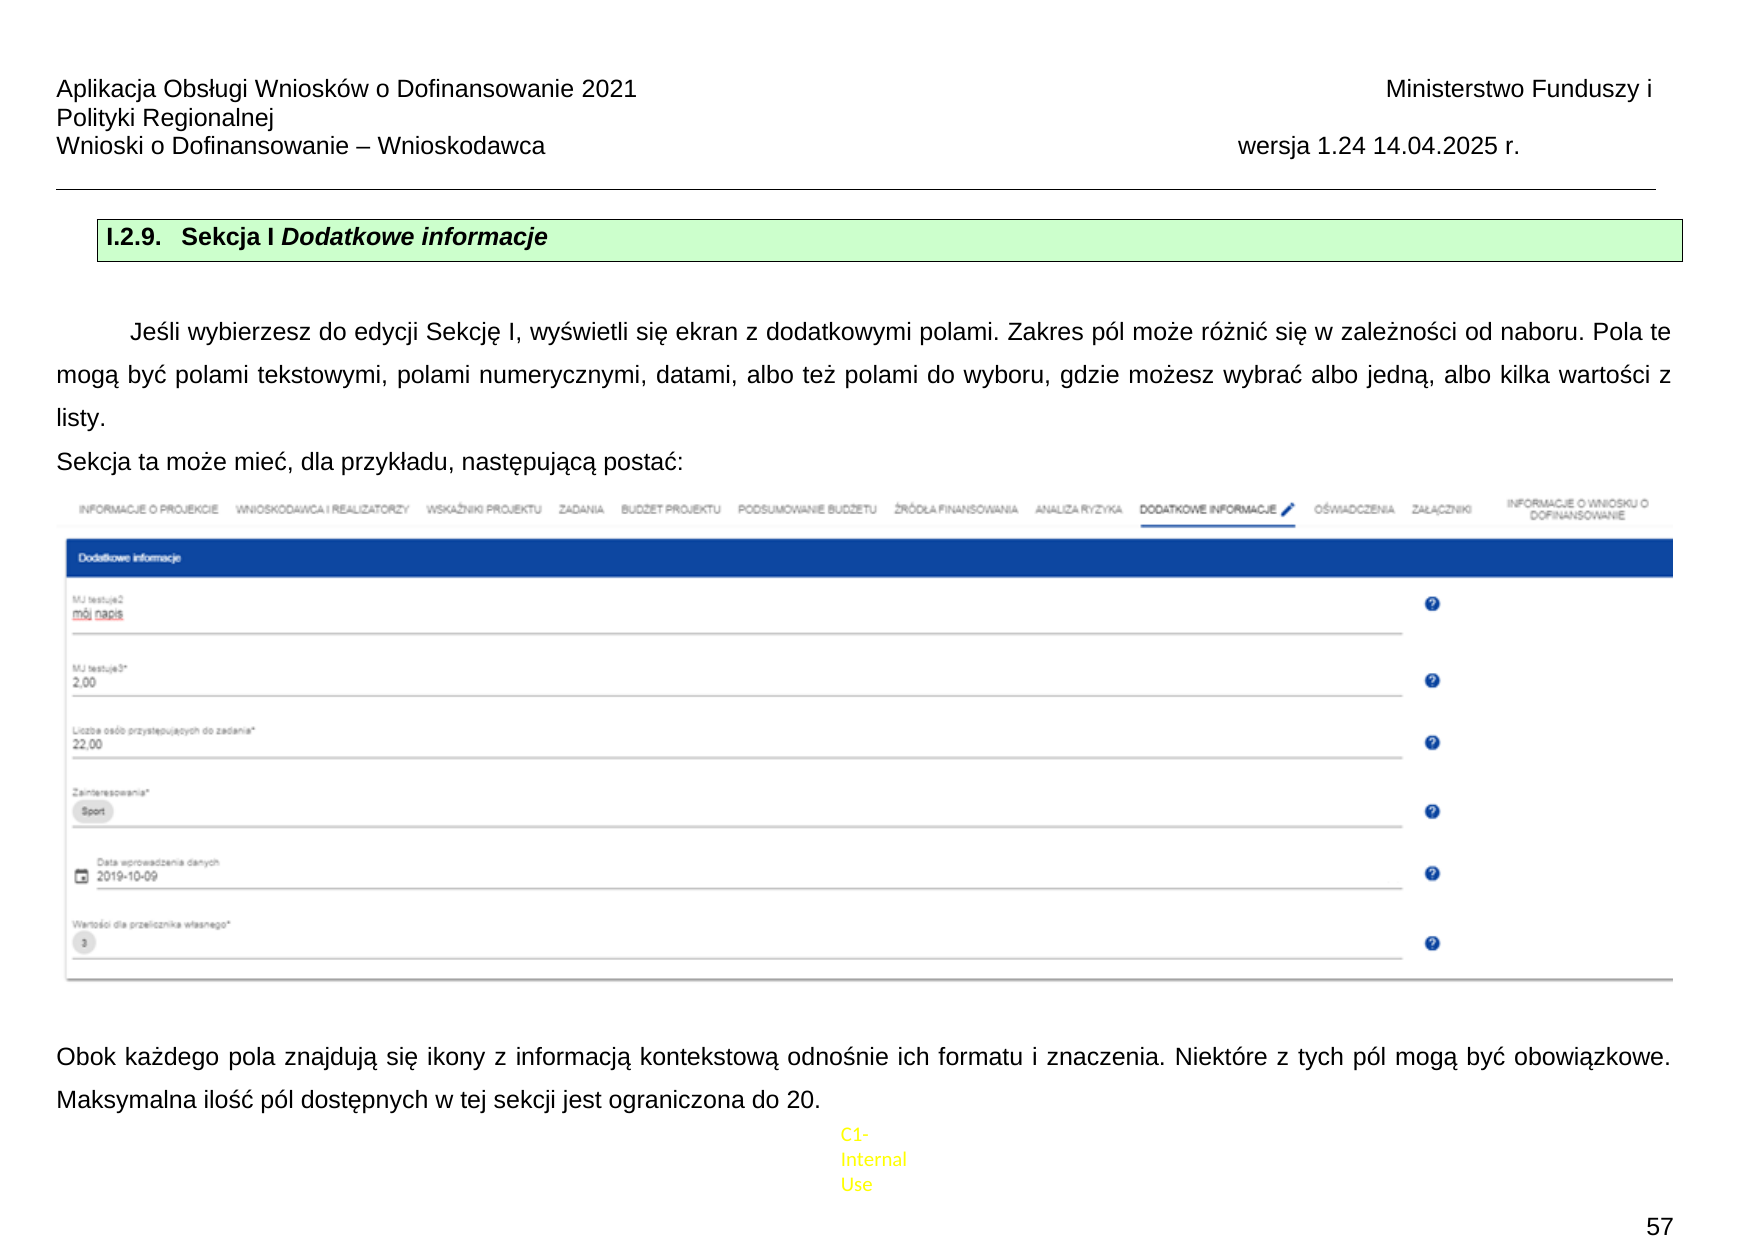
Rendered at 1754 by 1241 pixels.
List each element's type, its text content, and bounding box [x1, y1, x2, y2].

picture [56, 489, 1673, 985]
text Jeśli wybierzesz do edycji Sekcję I, wyświetli się ekran z dodatkowymi polami. Zakres pól może różnić się w zależności od naboru. Pola te mogą być polami tekstowymi, polami numerycznymi, datami, albo też polami do wyboru, gdzie możesz wybrać albo jedną, albo kilka wartości z listy. [56, 317, 1674, 432]
text Sekcja ta może mieć, dla przykładu, następującą postać: [56, 446, 1674, 475]
text Obok każdego pola znajdują się ikony z informacją kontekstową odnośnie ich formatu i znaczenia. Niektóre z tych pól mogą być obowiązkowe. Maksymalna ilość pól dostępnych w tej sekcji jest ograniczona do 20. [56, 1042, 1674, 1114]
subtitle Sekcja I Dodatkowe informacje [98, 220, 1682, 261]
